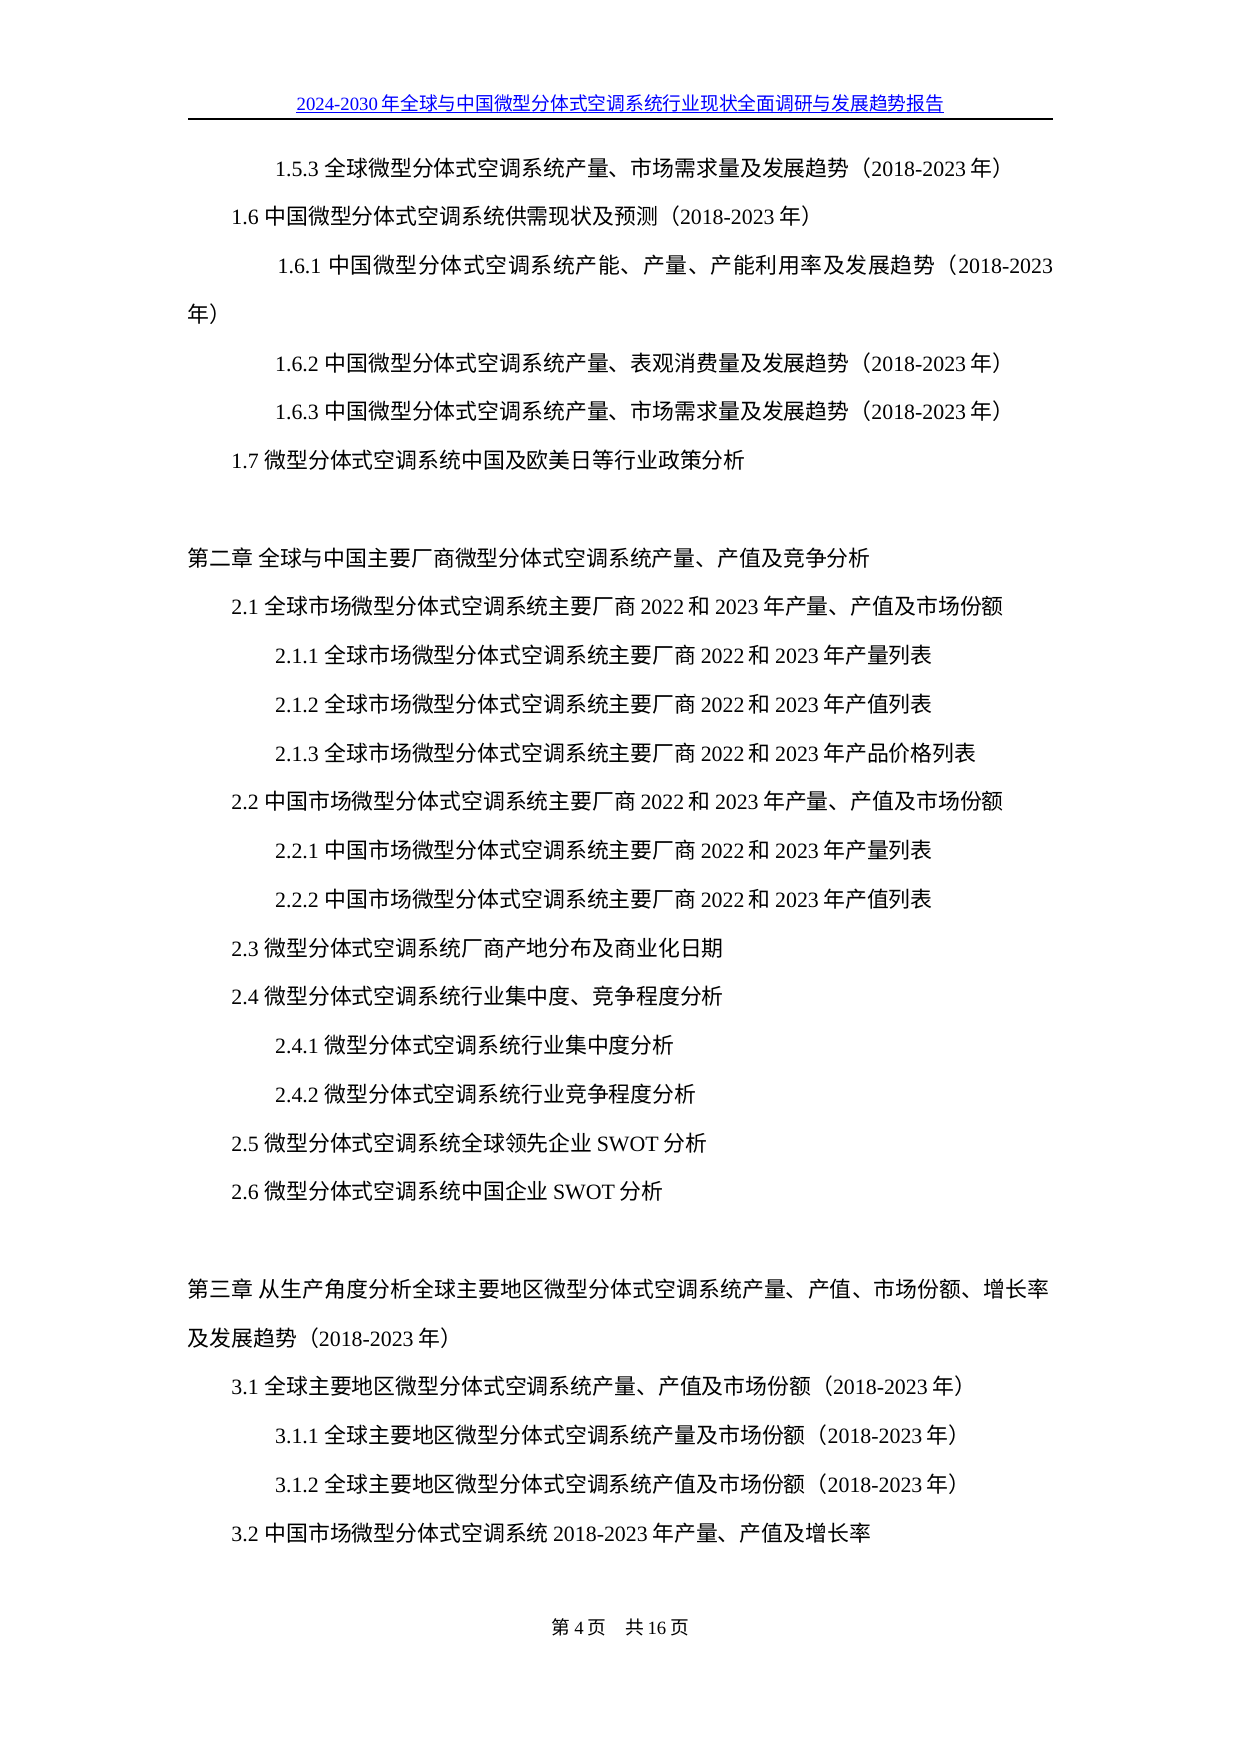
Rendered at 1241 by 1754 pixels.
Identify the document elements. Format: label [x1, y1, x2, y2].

text [187, 150, 1053, 1548]
